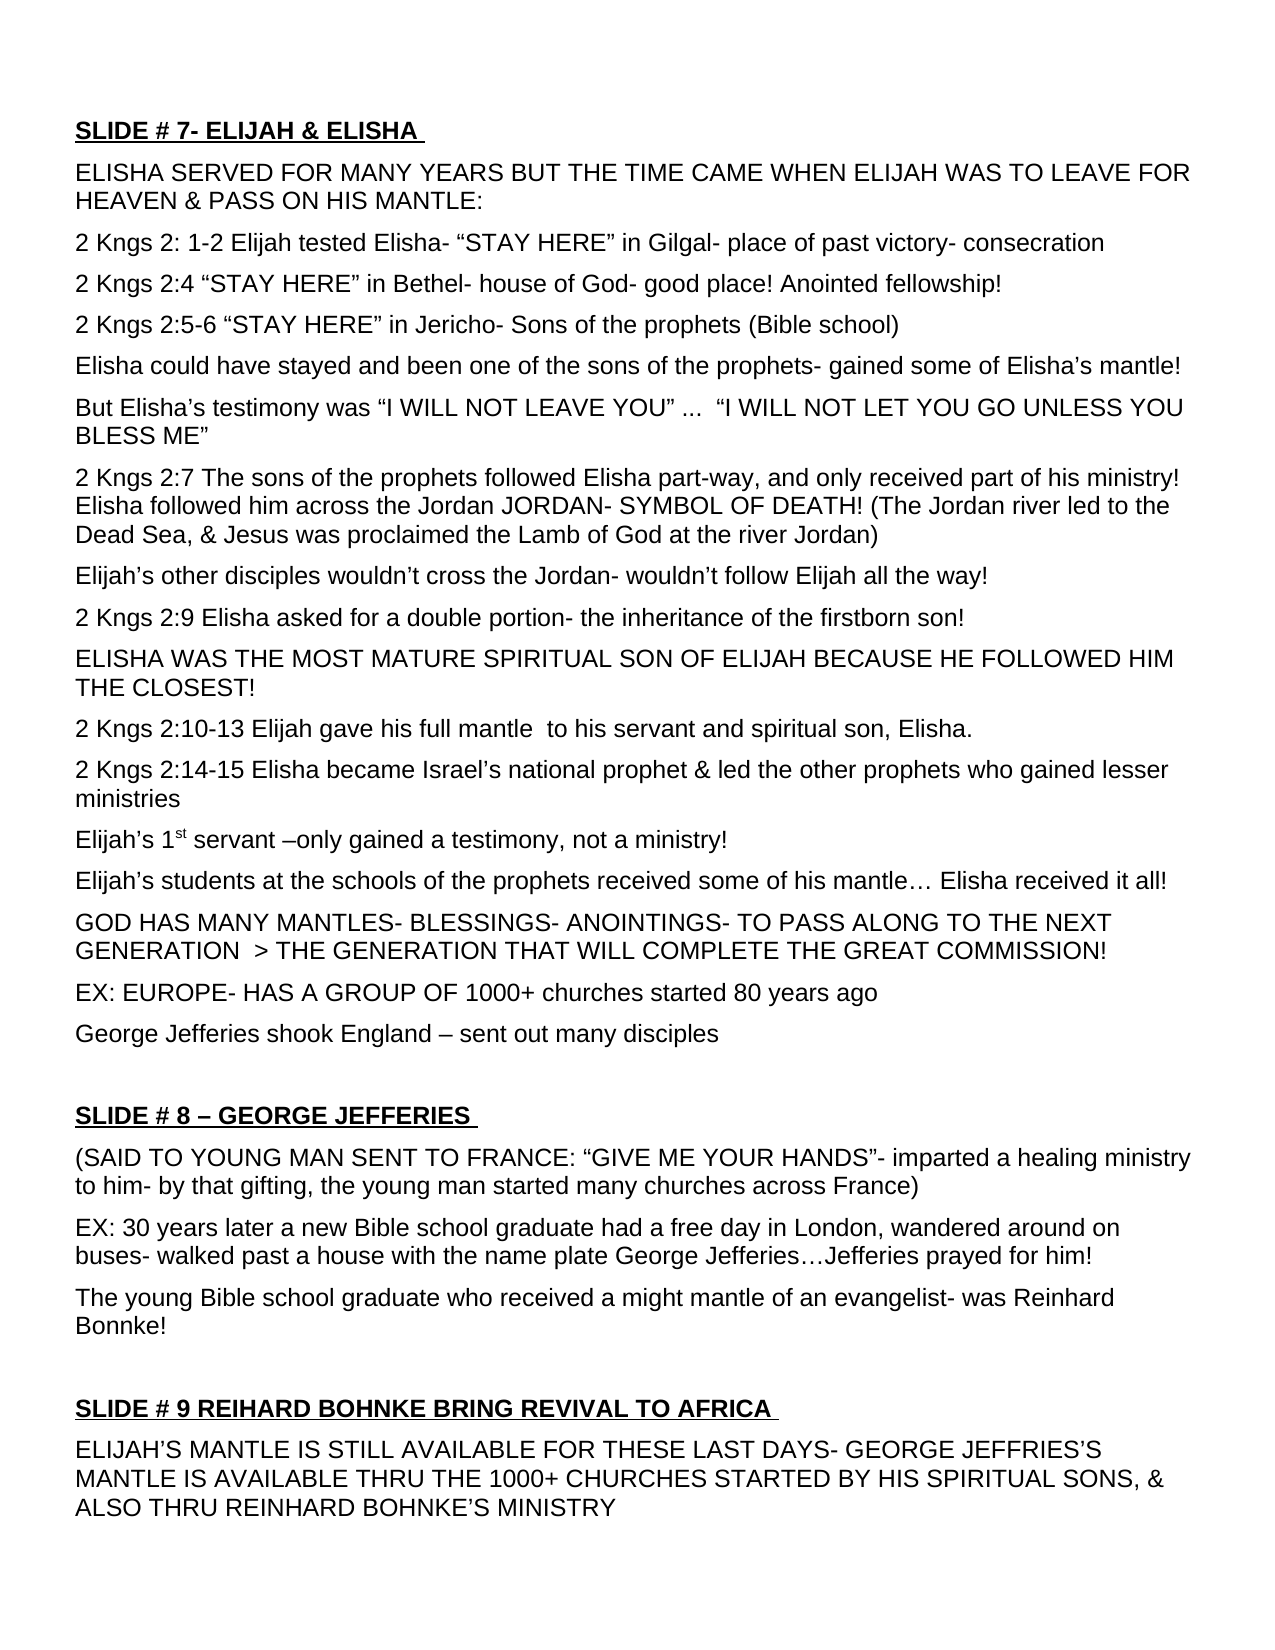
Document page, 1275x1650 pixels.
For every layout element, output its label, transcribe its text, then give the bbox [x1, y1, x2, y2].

text George Jefferies shook England – sent out many disciples [75, 1019, 1200, 1047]
text 2 Kngs 2:4 “STAY HERE” in Bethel- house of God- good place! Anointed fellowship! [75, 269, 1200, 297]
text 2 Kngs 2:14-15 Elisha became Israel’s national prophet & led the other prophets who gained lesser ministries [75, 755, 1200, 812]
text 2 Kngs 2: 1-2 Elijah tested Elisha- “STAY HERE” in Gilgal- place of past victory- consecration [75, 227, 1200, 256]
text (SAID TO YOUNG MAN SENT TO FRANCE: “GIVE ME YOUR HANDS”- imparted a healing ministry to him- by that gifting, the young man started many churches across France) [75, 1142, 1200, 1200]
text EX: EUROPE- HAS A GROUP OF 1000+ churches started 80 years ago [75, 977, 1200, 1006]
text 2 Kngs 2:5-6 “STAY HERE” in Jericho- Sons of the prophets (Bible school) [75, 310, 1200, 339]
text ELISHA SERVED FOR MANY YEARS BUT THE TIME CAME WHEN ELIJAH WAS TO LEAVE FOR HEAVEN & PASS ON HIS MANTLE: [75, 157, 1200, 215]
text SLIDE # 7- ELIJAH & ELISHA [75, 116, 1200, 145]
text GOD HAS MANY MANTLES- BLESSINGS- ANOINTINGS- TO PASS ALONG TO THE NEXT GENERATION > THE GENERATION THAT WILL COMPLETE THE GREAT COMMISSION! [75, 907, 1200, 965]
text But Elisha’s testimony was “I WILL NOT LEAVE YOU” ... “I WILL NOT LET YOU GO UNLESS YOU BLESS ME” [75, 392, 1200, 450]
text Elisha could have stayed and been one of the sons of the prophets- gained some of Elisha’s mantle! [75, 351, 1200, 380]
text SLIDE # 9 REIHARD BOHNKE BRING REVIVAL TO AFRICA [75, 1394, 1200, 1422]
text Elijah’s other disciples wouldn’t cross the Jordan- wouldn’t follow Elijah all the way! [75, 561, 1200, 590]
text ELIJAH’S MANTLE IS STILL AVAILABLE FOR THESE LAST DAYS- GEORGE JEFFRIES’S MANTLE IS AVAILABLE THRU THE 1000+ CHURCHES STARTED BY HIS SPIRITUAL SONS, & ALSO THRU REINHARD BOHNKE’S MINISTRY [75, 1435, 1200, 1521]
text 2 Kngs 2:7 The sons of the prophets followed Elisha part-way, and only received part of his ministry! Elisha followed him across the Jordan JORDAN- SYMBOL OF DEATH! (The Jordan river led to the Dead Sea, & Jesus was proclaimed the Lamb of God at the river Jordan) [75, 462, 1200, 549]
text 2 Kngs 2:10-13 Elijah gave his full mantle to his servant and spiritual son, Elisha. [75, 714, 1200, 742]
text 2 Kngs 2:9 Elisha asked for a double portion- the inheritance of the firstborn son! [75, 602, 1200, 631]
text Elijah’s 1st servant –only gained a testimony, not a ministry! [75, 825, 1200, 854]
text ELISHA WAS THE MOST MATURE SPIRITUAL SON OF ELIJAH BECAUSE HE FOLLOWED HIM THE CLOSEST! [75, 644, 1200, 701]
text Elijah’s students at the schools of the prophets received some of his mantle… Elisha received it all! [75, 866, 1200, 895]
text SLIDE # 8 – GEORGE JEFFERIES [75, 1101, 1200, 1130]
text The young Bible school graduate who received a might mantle of an evangelist- was Reinhard Bonnke! [75, 1282, 1200, 1340]
text EX: 30 years later a new Bible school graduate had a free day in London, wandered around on buses- walked past a house with the name plate George Jefferies…Jefferies prayed for him! [75, 1212, 1200, 1270]
